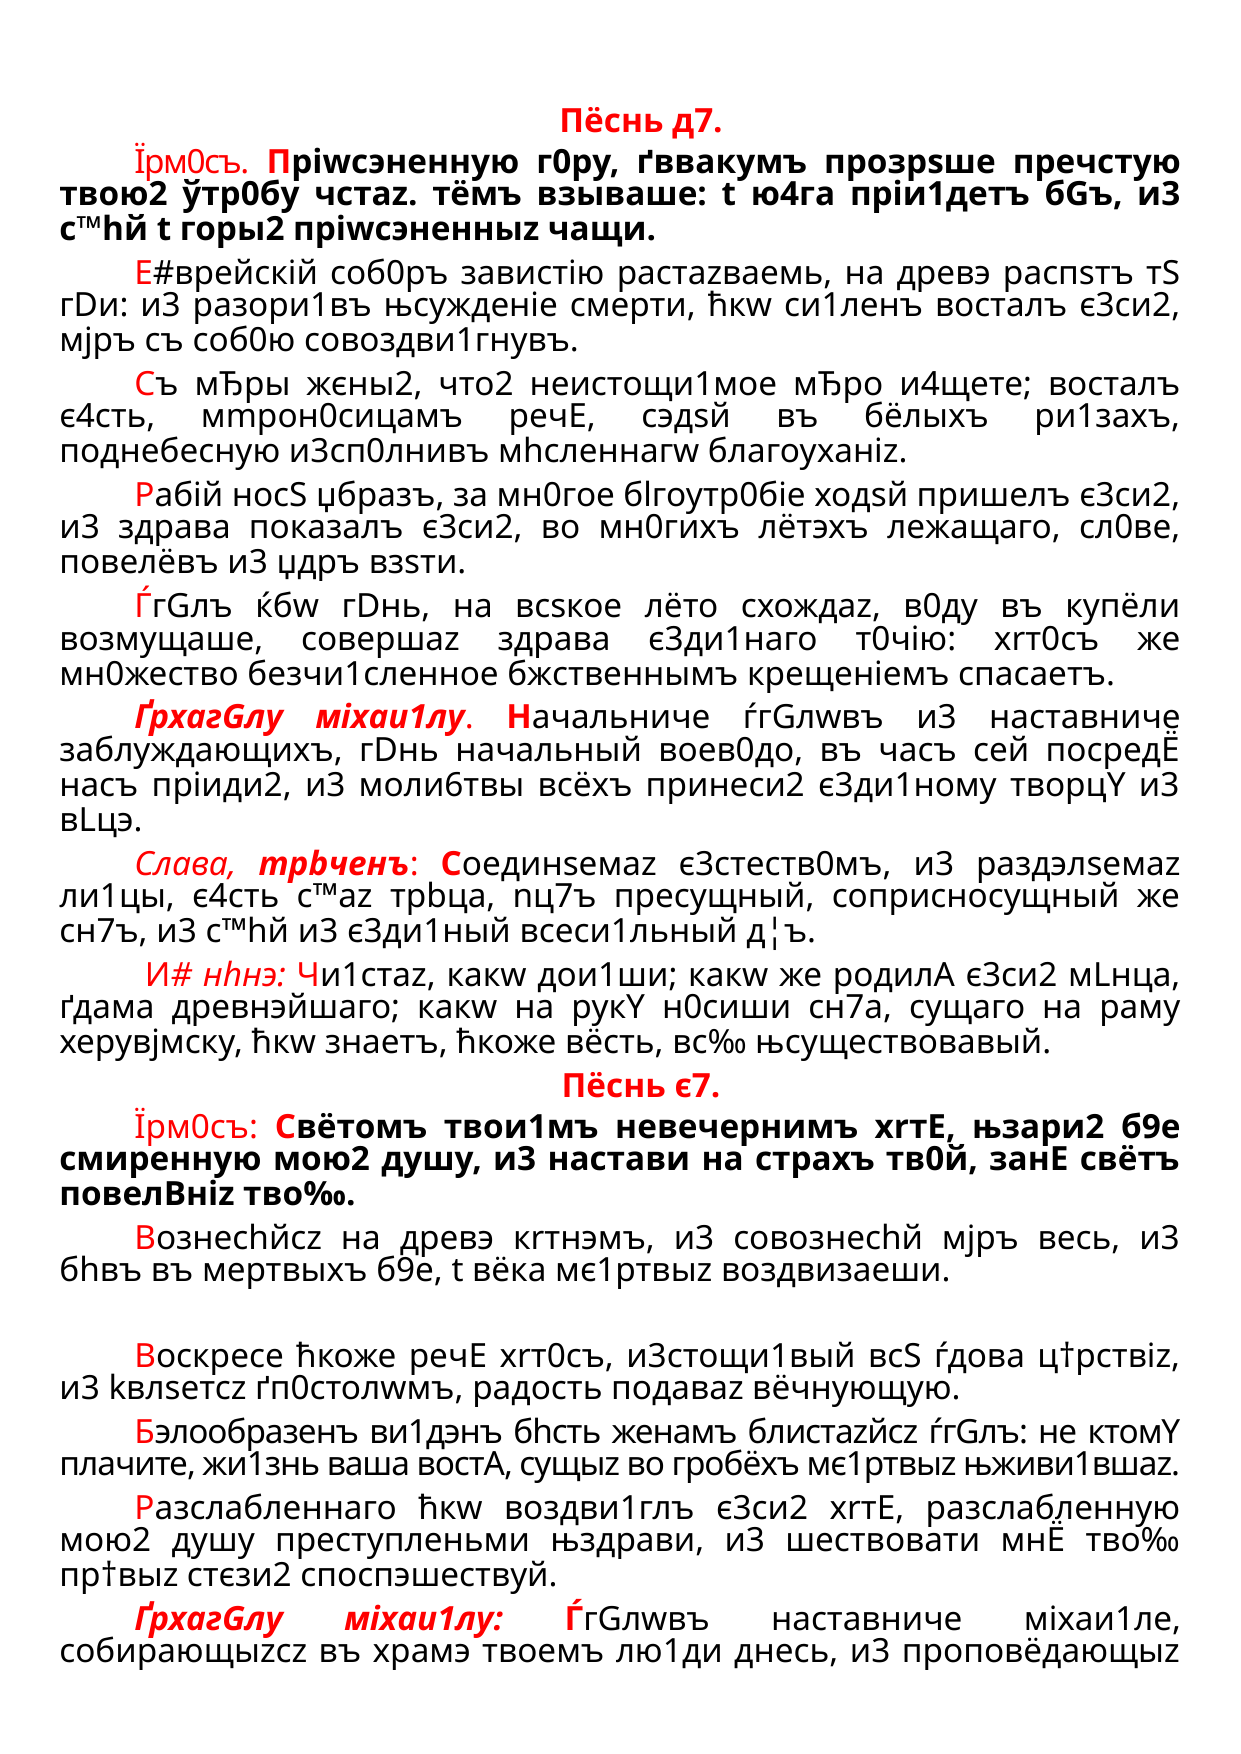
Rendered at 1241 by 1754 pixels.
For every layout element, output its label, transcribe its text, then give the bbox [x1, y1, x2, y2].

text Пёснь д7. [59, 104, 1181, 139]
text Рaбій носS џбразъ, за мн0гое бlгоутр0біе ходsй пришeлъ є3си2, и3 здрaва показaлъ є3си2, во мн0гихъ лётэхъ лежaщаго, сл0ве, повелёвъ и3 џдръ взsти. [59, 479, 1181, 584]
text И# нhнэ: Чи1стаz, кaкw дои1ши; кaкw же родилA є3си2 мLнца, ґдaма дрeвнэйшаго; кaкw на рукY н0сиши сн7а, сyщаго на рaму херувjмску, ћкw знaетъ, ћкоже вёсть, вс‰ њсуществовaвый. [59, 958, 1181, 1063]
text Їрм0съ: Свётомъ твои1мъ невечeрнимъ хrтE, њзари2 б9е смирeнную мою2 дyшу, и3 настaви на стрaхъ тв0й, занE свётъ повелBніz тво‰. [59, 1111, 1181, 1216]
text ЃгGлъ ќбw гDнь, на всsкое лёто схождaz, в0ду въ купёли возмущaше, совершaz здрaва є3ди1наго т0чію: хrт0съ же мн0жество безчи1сленное бжcтвеннымъ крещeніемъ спасaетъ. [59, 590, 1181, 695]
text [59, 1602, 1181, 1672]
text Вознесhйсz на дрeвэ кrтнэмъ, и3 совознесhй мjръ вeсь, и3 бhвъ въ мeртвыхъ б9е, t вёка мє1ртвыz воздвизaеши. [59, 1222, 1181, 1292]
text Е#врeйскій соб0ръ зaвистію растаzвaемь, на дрeвэ распsтъ тS гDи: и3 разори1въ њсуждeніе смeрти, ћкw си1ленъ востaлъ є3си2, мjръ съ соб0ю совоздви1гнувъ. [59, 256, 1181, 361]
text Разслaбленнаго ћкw воздви1глъ є3си2 хrтE, разслaбленную мою2 дyшу преступлeньми њздрaви, и3 шeствовати мнЁ тво‰ пр†выz стєзи2 споспэшествyй. [59, 1491, 1181, 1596]
text Съ мЂры жєны2, что2 неистощи1мое мЂро и4щете; востaлъ є4сть, мmрон0сицамъ речE, сэдsй въ бёлыхъ ри1захъ, поднебeсную и3сп0лнивъ мhсленнагw благоухaніz. [59, 368, 1181, 472]
text Пёснь є7. [59, 1069, 1181, 1104]
text Їрм0съ. Пріwсэнeнную г0ру, ґввакyмъ прозрsше пречcтую твою2 ўтр0бу чcтаz. тёмъ взывaше: t ю4га пріи1детъ бGъ, и3 с™hй t горы2 пріwсэнeнныz чaщи. [59, 145, 1181, 250]
text Бэлоoбрaзенъ ви1дэнъ бhсть женaмъ блистazйсz ѓгGлъ: не ктомY плaчите, жи1знь вaша востA, сyщыz во гробёхъ мє1ртвыz њживи1вшаz. [59, 1415, 1181, 1485]
text Воскрeсе ћкоже речE хrт0съ, и3стощи1вый всS ѓдова ц†рствіz, и3 kвлsетсz ґп0столwмъ, рaдость подавaz вёчнующую. [59, 1339, 1181, 1409]
text ҐрхaгGлу міхаи1лу. Начaльниче ѓгGлwвъ и3 настaвниче заблуждaющихъ, гDнь начaльный воев0до, въ чaсъ сeй посредЁ нaсъ пріиди2, и3 моли6твы всёхъ принеси2 є3ди1ному творцY и3 вLцэ. [59, 701, 1181, 841]
text Слaва, трbченъ: Соединsемаz є3стеств0мъ, и3 раздэлsемаz ли1цы, є4сть с™az трbца, nц7ъ пресyщный, соприсносyщный же сн7ъ, и3 с™hй и3 є3ди1ный всеси1льный д¦ъ. [59, 847, 1181, 952]
